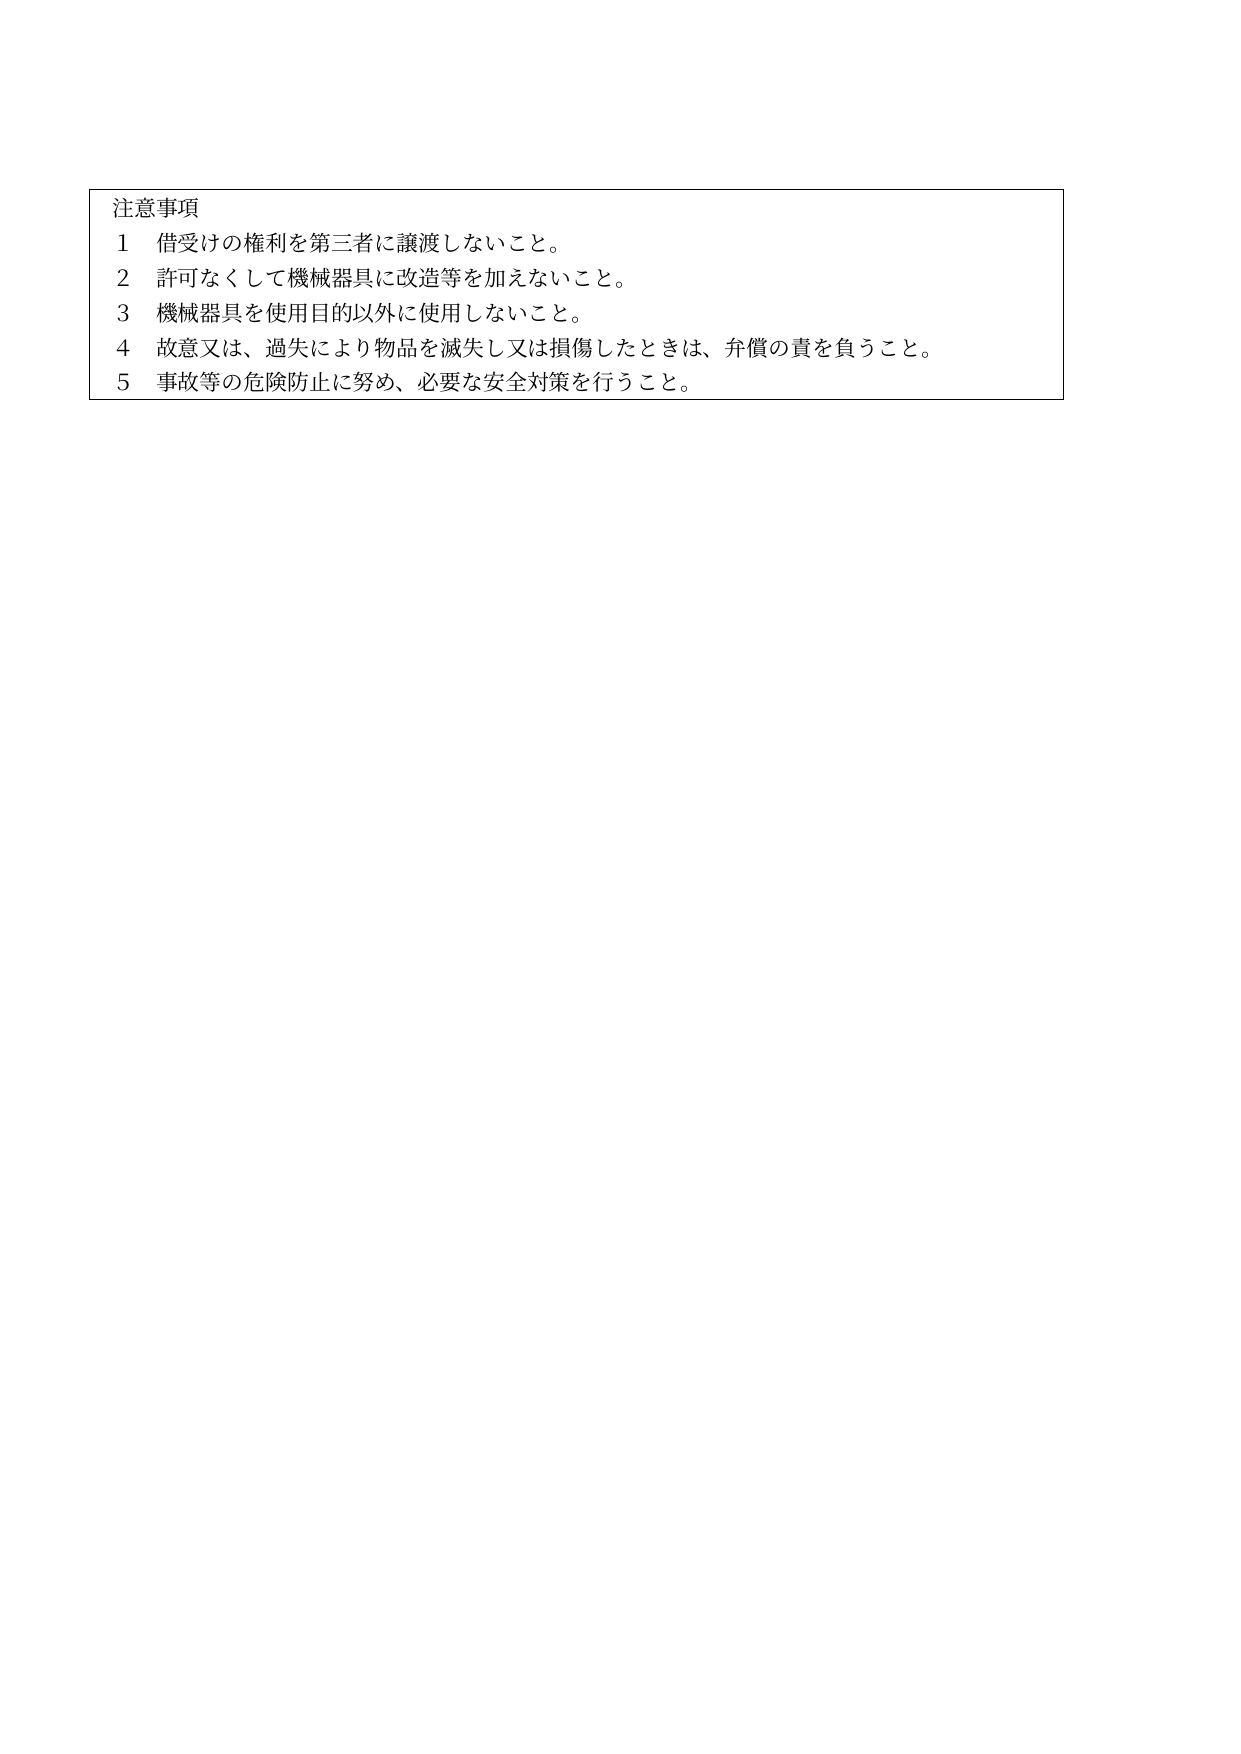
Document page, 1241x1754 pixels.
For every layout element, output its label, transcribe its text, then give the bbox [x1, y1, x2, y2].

table_cell 注意事項 １ 借受けの権利を第三者に譲渡しないこと。 ２ 許可なくして機械器具に改造等を加えないこと。 ３ 機械器具を使用目的以外に使用しないこと。 ４ 故意又は、過失により物品を滅失し又は損傷したときは、弁償の責を負うこと。 ５ 事故等の危険防止に努め、必要な安全対策を行うこと。 [90, 190, 1063, 399]
